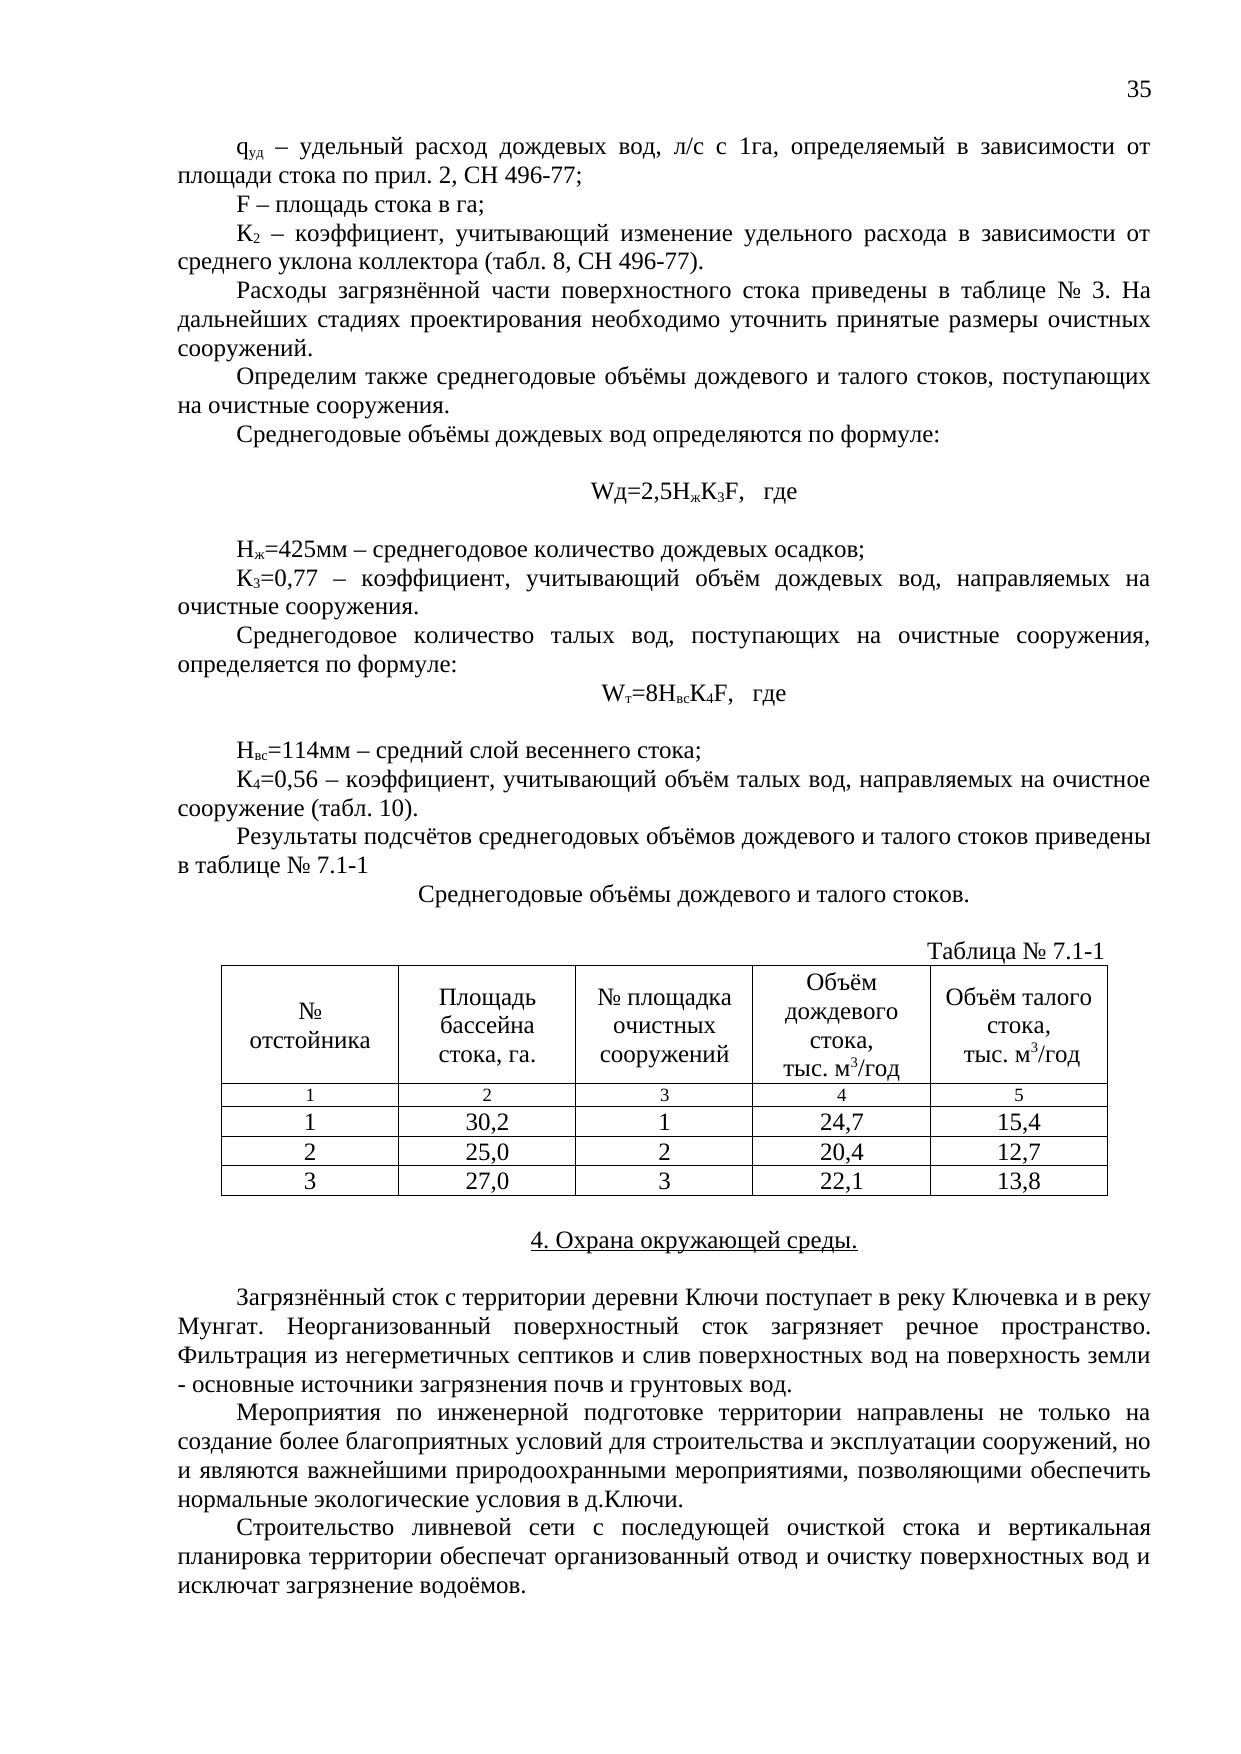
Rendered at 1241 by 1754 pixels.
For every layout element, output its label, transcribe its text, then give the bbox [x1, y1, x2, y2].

text 4. Охрана окружающей среды. [177, 1225, 1152, 1254]
text Определим также среднегодовые объёмы дождевого и талого стоков, поступающих на очистные сооружения. [177, 361, 1152, 419]
table_cell 4 [753, 1084, 930, 1106]
table_header Объём дождевого стока, тыс. м3/год [753, 966, 930, 1083]
table_cell 2 [222, 1137, 398, 1165]
text Мероприятия по инженерной подготовке территории направлены не только на создание более благоприятных условий для строительства и эксплуатации сооружений, но и являются важнейшими природоохранными мероприятиями, позволяющими обеспечить нормальные экологические условия в д.Ключи. [177, 1397, 1152, 1512]
text К4=0,56 – коэффициент, учитывающий объём талых вод, направляемых на очистное сооружение (табл. 10). [177, 764, 1152, 821]
table_cell 1 [222, 1084, 398, 1106]
table_cell 22,1 [753, 1166, 930, 1195]
text Среднегодовые объёмы дождевого и талого стоков. [177, 879, 1152, 908]
table_cell 1 [576, 1107, 752, 1136]
text К3=0,77 – коэффициент, учитывающий объём дождевых вод, направляемых на очистные сооружения. [177, 563, 1152, 620]
table_cell 30,2 [399, 1107, 575, 1136]
table_cell 3 [576, 1084, 752, 1106]
table_cell 3 [576, 1166, 752, 1195]
text Таблица № 7.1-1 [177, 936, 1152, 965]
table_cell 24,7 [753, 1107, 930, 1136]
table_header Объём талого стока, тыс. м3/год [931, 966, 1107, 1083]
text Нвс=114мм – средний слой весеннего стока; [177, 735, 1152, 764]
text Расходы загрязнённой части поверхностного стока приведены в таблице № 3. На дальнейших стадиях проектирования необходимо уточнить принятые размеры очистных сооружений. [177, 275, 1152, 361]
text К2 – коэффициент, учитывающий изменение удельного расхода в зависимости от среднего уклона коллектора (табл. 8, СН 496-77). [177, 218, 1152, 275]
table_cell 15,4 [931, 1107, 1107, 1136]
table_cell 2 [399, 1084, 575, 1106]
text F – площадь стока в га; [177, 189, 1152, 218]
table_cell 27,0 [399, 1166, 575, 1195]
text Загрязнённый сток с территории деревни Ключи поступает в реку Ключевка и в реку Мунгат. Неорганизованный поверхностный сток загрязняет речное пространство. Фильтрация из негерметичных септиков и слив поверхностных вод на поверхность земли - основные источники загрязнения почв и грунтовых вод. [177, 1282, 1152, 1397]
table_cell 20,4 [753, 1137, 930, 1165]
text Результаты подсчётов среднегодовых объёмов дождевого и талого стоков приведены в таблице № 7.1-1 [177, 821, 1152, 879]
text qуд – удельный расход дождевых вод, л/с с 1га, определяемый в зависимости от площади стока по прил. 2, СН 496-77; [177, 131, 1152, 189]
text Нж=425мм – среднегодовое количество дождевых осадков; [177, 534, 1152, 563]
table_cell 13,8 [931, 1166, 1107, 1195]
text Среднегодовое количество талых вод, поступающих на очистные сооружения, определяется по формуле: [177, 620, 1152, 678]
text Среднегодовые объёмы дождевых вод определяются по формуле: [177, 419, 1152, 448]
table_header Площадь бассейна стока, га. [399, 966, 575, 1083]
table_cell 12,7 [931, 1137, 1107, 1165]
table_cell 25,0 [399, 1137, 575, 1165]
text Wт=8НвсК4F, где [177, 678, 1152, 706]
table_header № отстойника [222, 966, 398, 1083]
text Строительство ливневой сети с последующей очисткой стока и вертикальная планировка территории обеспечат организованный отвод и очистку поверхностных вод и исключат загрязнение водоёмов. [177, 1512, 1152, 1599]
table_cell 1 [222, 1107, 398, 1136]
table_header № площадка очистных сооружений [576, 966, 752, 1083]
table_cell 5 [931, 1084, 1107, 1106]
text Wд=2,5НжК3F, где [177, 476, 1152, 505]
table_cell 2 [576, 1137, 752, 1165]
table_cell 3 [222, 1166, 398, 1195]
